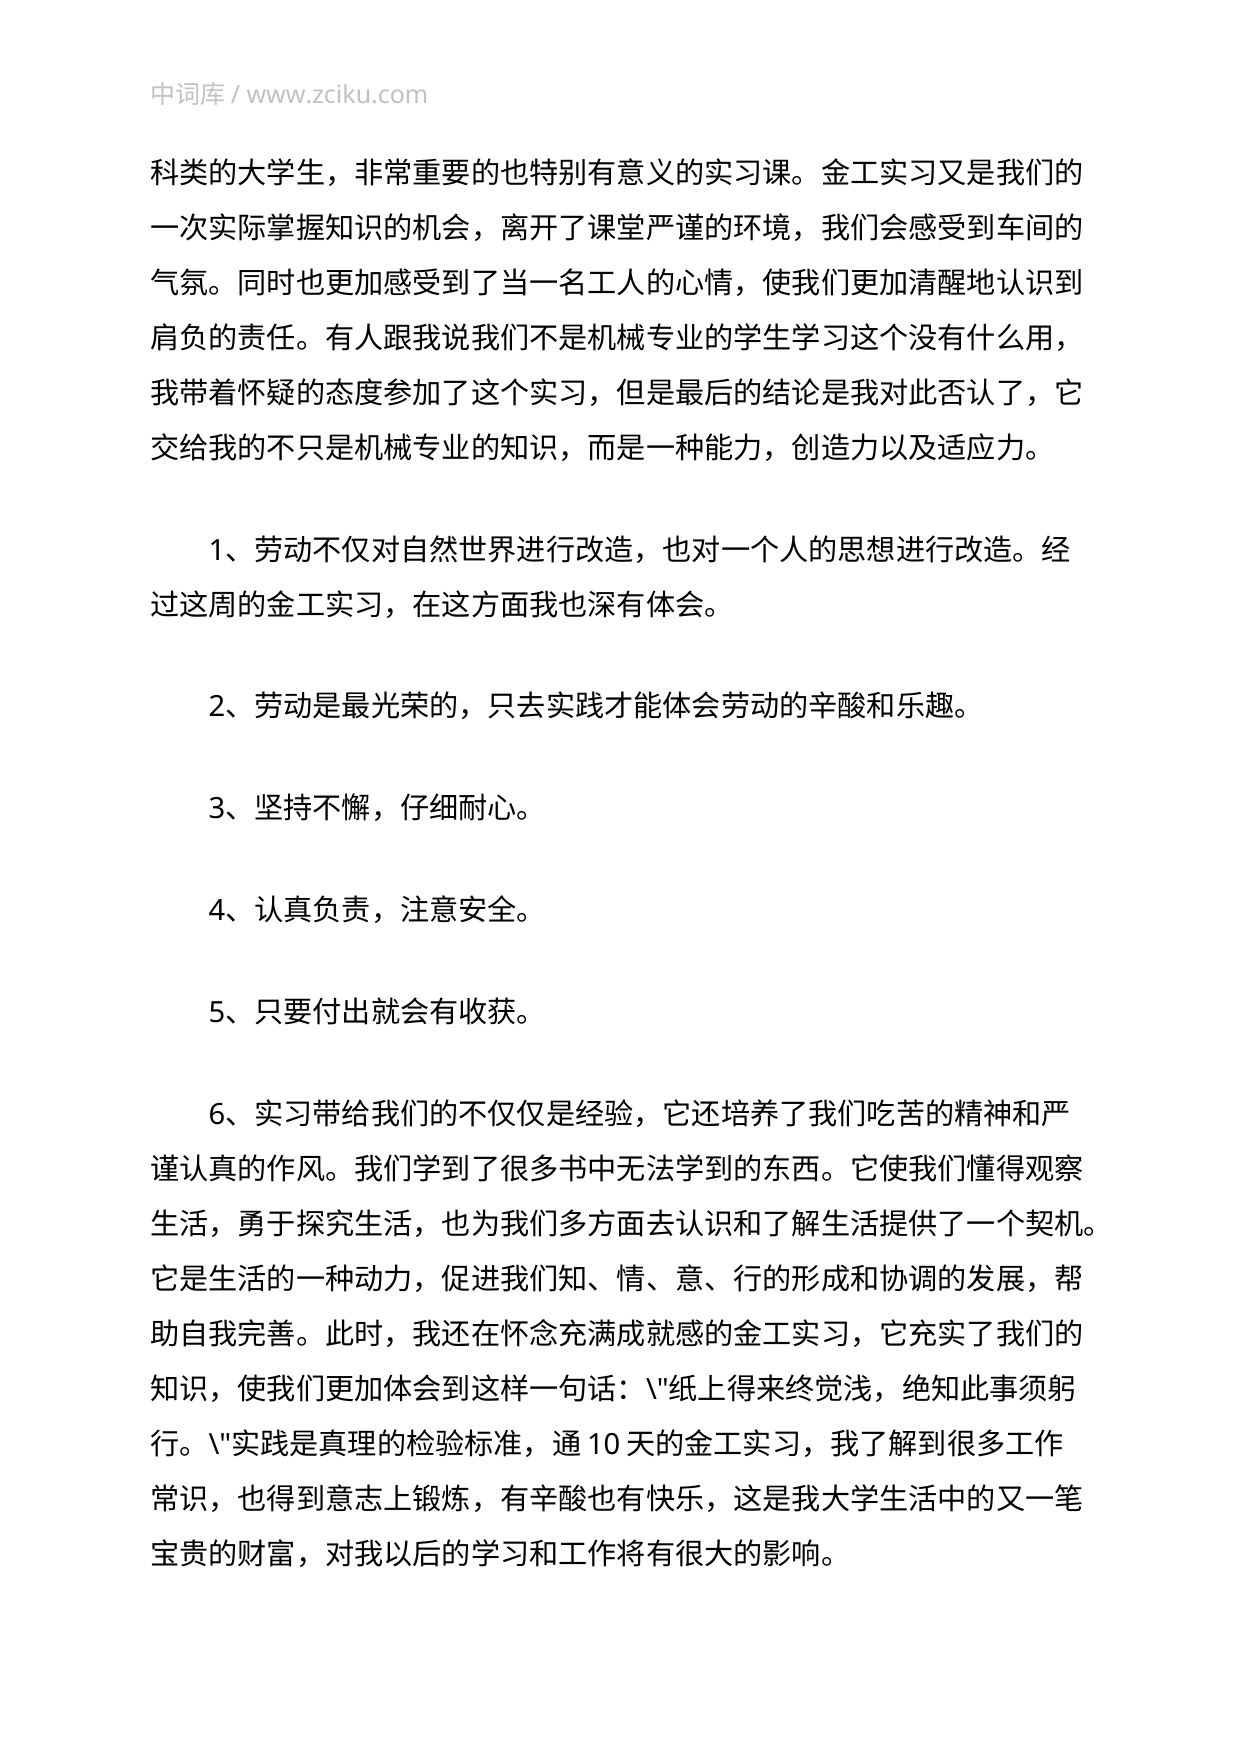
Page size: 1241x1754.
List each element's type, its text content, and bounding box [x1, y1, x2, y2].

text 2、劳动是最光荣的，只去实践才能体会劳动的辛酸和乐趣。 [150, 683, 1090, 725]
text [150, 150, 1090, 467]
text 6、实习带给我们的不仅仅是经验，它还培养了我们吃苦的精神和严谨认真的作风。我们学到了很多书中无法学到的东西。它使我们懂得观察生活，勇于探究生活，也为我们多方面去认识和了解生活提供了一个契机。它是生活的一种动力，促进我们知、情、意、行的形成和协调的发展，帮助自我完善。此时，我还在怀念充满成就感的金工实习，它充实了我们的知识，使我们更加体会到这样一句话：\"纸上得来终觉浅，绝知此事须躬行。\"实践是真理的检验标准，通10天的金工实习，我了解到很多工作常识，也得到意志上锻炼，有辛酸也有快乐，这是我大学生活中的又一笔宝贵的财富，对我以后的学习和工作将有很大的影响。 [150, 1091, 1090, 1573]
text 5、只要付出就会有收获。 [150, 989, 1090, 1031]
text 3、坚持不懈，仔细耐心。 [150, 785, 1090, 827]
text 4、认真负责，注意安全。 [150, 887, 1090, 929]
text 1、劳动不仅对自然世界进行改造，也对一个人的思想进行改造。经过这周的金工实习，在这方面我也深有体会。 [150, 526, 1090, 623]
